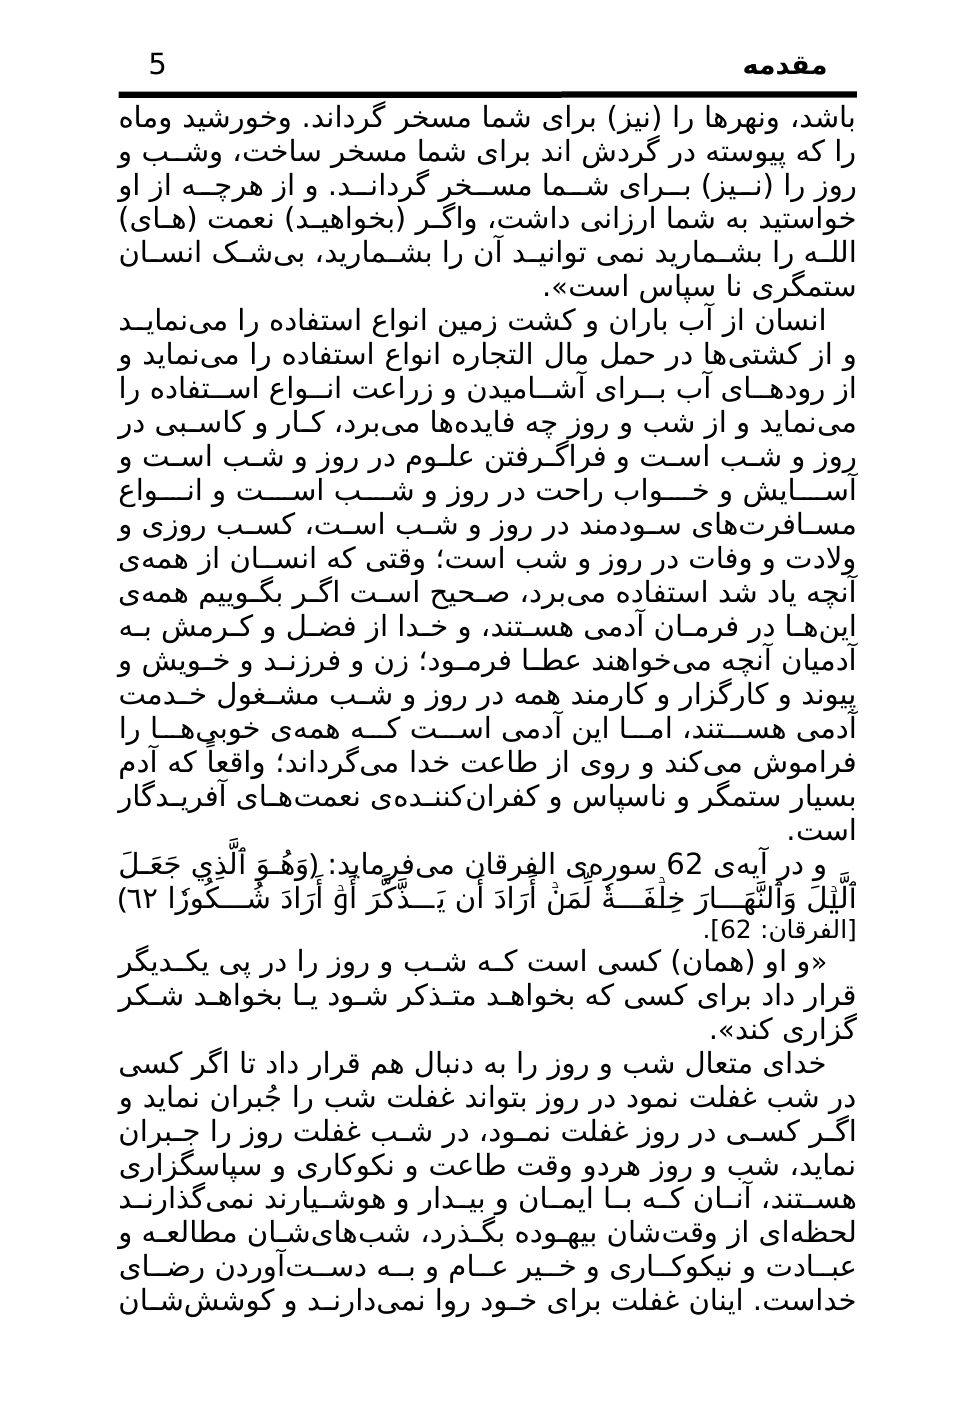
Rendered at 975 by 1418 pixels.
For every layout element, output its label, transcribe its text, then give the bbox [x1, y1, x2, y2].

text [118, 1046, 857, 1318]
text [118, 100, 857, 304]
text و در آیه‌ی 62 سوره‌ی الفرقان می‌فرماید: ﴿وَهُوَ ٱلَّذِي جَعَلَ ٱلَّيۡلَ وَٱلنَّهَارَ خِلۡفَةٗ لِّمَنۡ أَرَادَ أَن يَذَّكَّرَ أَوۡ أَرَادَ شُكُورٗا ٦٢﴾ [الفرقان: 62]. [118, 847, 857, 944]
text انسان از آب باران و کشت زمین انواع استفاده را می‌نماید و از کشتی‌ها در حمل مال التجاره انواع استفاده را می‌نماید و از رودهای آب برای آشامیدن و زراعت انواع استفاده را می‌نماید و از شب و روز چه فایده‌ها می‌برد، کار و کاسبی در روز و شب است و فراگرفتن علوم در روز و شب است و آسایش و خواب راحت در روز و شب است و انواع مسافرت‌های سودمند در روز و شب است، کسب روزی و ولادت و وفات در روز و شب است؛ وقتی که انسان از همه‌ی آنچه یاد شد استفاده می‌برد، صحیح است اگر بگوییم همه‌ی این‌ها در فرمان آدمی هستند، و خدا از فضل و کرمش به آدمیان آنچه می‌خواهند عطا فرمود؛ زن و فرزند و خویش و پیوند و کارگزار و کارمند همه در روز و شب مشغول خدمت آدمی هستند، اما این آدمی است که همه‌ی خوبی‌ها را فراموش می‌کند و روی از طاعت خدا می‌گرداند؛ واقعاً که آدم بسیار ستمگر و ناسپاس و کفران‌کننده‌ی نعمت‌های آفریدگار است. [118, 304, 857, 847]
text «و او (همان) کسی است که شب و روز را در پی یکدیگر قرار داد برای کسی که بخواهد متذکر شود یا بخواهد شکر گزاری کند». [118, 944, 857, 1046]
